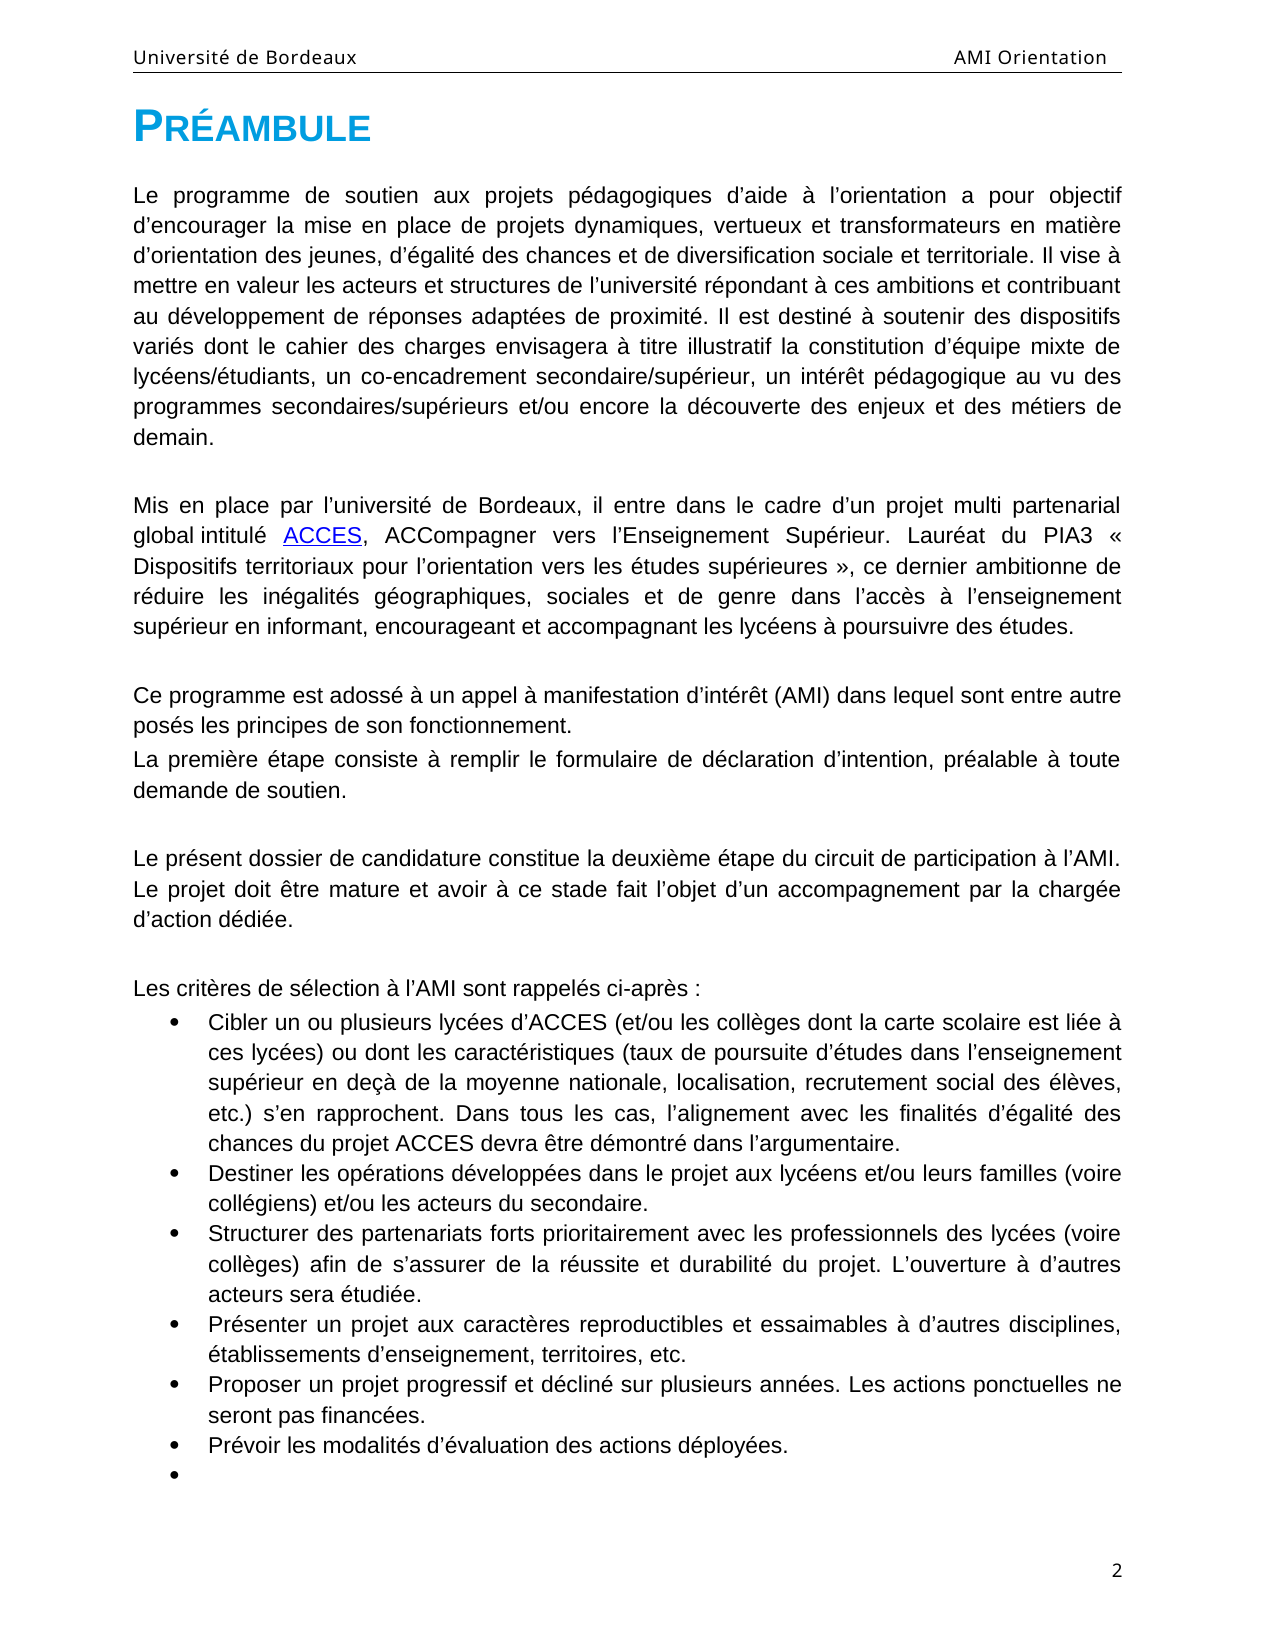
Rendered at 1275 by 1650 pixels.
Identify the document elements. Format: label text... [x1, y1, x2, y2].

list Proposer un projet progressif et décliné sur plusieurs années. Les actions ponctuelles ne seront pas financées. [170, 1371, 1122, 1428]
text Le présent dossier de candidature constitue la deuxième étape du circuit de participation à l’AMI. Le projet doit être mature et avoir à ce stade fait l’objet d’un accompagnement par la chargée d’action dédiée. [133, 845, 1122, 932]
list Structurer des partenariats forts prioritairement avec les professionnels des lycées (voire collèges) afin de s’assurer de la réussite et durabilité du projet. L’ouverture à d’autres acteurs sera étudiée. [170, 1220, 1122, 1307]
list Destiner les opérations développées dans le projet aux lycéens et/ou leurs familles (voire collégiens) et/ou les acteurs du secondaire. [170, 1160, 1122, 1216]
list Cibler un ou plusieurs lycées d’ACCES (et/ou les collèges dont la carte scolaire est liée à ces lycées) ou dont les caractéristiques (taux de poursuite d’études dans l’enseignement supérieur en deçà de la moyenne nationale, localisation, recrutement social des élèves, etc.) s’en rapprochent. Dans tous les cas, l’alignement avec les finalités d’égalité des chances du projet ACCES devra être démontré dans l’argumentaire. [170, 1009, 1122, 1156]
list Présenter un projet aux caractères reproductibles et essaimables à d’autres disciplines, établissements d’enseignement, territoires, etc. [170, 1311, 1122, 1367]
text Les critères de sélection à l’AMI sont rappelés ci-après : [133, 974, 1122, 1001]
text Ce programme est adossé à un appel à manifestation d’intérêt (AMI) dans lequel sont entre autre posés les principes de son fonctionnement. [133, 682, 1122, 738]
text La première étape consiste à remplir le formulaire de déclaration d’intention, préalable à toute demande de soutien. [133, 746, 1122, 803]
text Mis en place par l’université de Bordeaux, il entre dans le cadre d’un projet multi partenarial global intitulé ACCES, ACCompagner vers l’Enseignement Supérieur. Lauréat du PIA3 « Dispositifs territoriaux pour l’orientation vers les études supérieures », ce dernier ambitionne de réduire les inégalités géographiques, sociales et de genre dans l’accès à l’enseignement supérieur en informant, encourageant et accompagnant les lycéens à poursuivre des études. [133, 492, 1122, 639]
list Prévoir les modalités d’évaluation des actions déployées. [170, 1432, 1122, 1458]
text Le programme de soutien aux projets pédagogiques d’aide à l’orientation a pour objectif d’encourager la mise en place de projets dynamiques, vertueux et transformateurs en matière d’orientation des jeunes, d’égalité des chances et de diversification sociale et territoriale. Il vise à mettre en valeur les acteurs et structures de l’université répondant à ces ambitions et contribuant au développement de réponses adaptées de proximité. Il est destiné à soutenir des dispositifs variés dont le cahier des charges envisagera à titre illustratif la constitution d’équipe mixte de lycéens/étudiants, un co-encadrement secondaire/supérieur, un intérêt pédagogique au vu des programmes secondaires/supérieurs et/ou encore la découverte des enjeux et des métiers de demain. [133, 182, 1122, 450]
subtitle Préambule [133, 98, 1102, 151]
